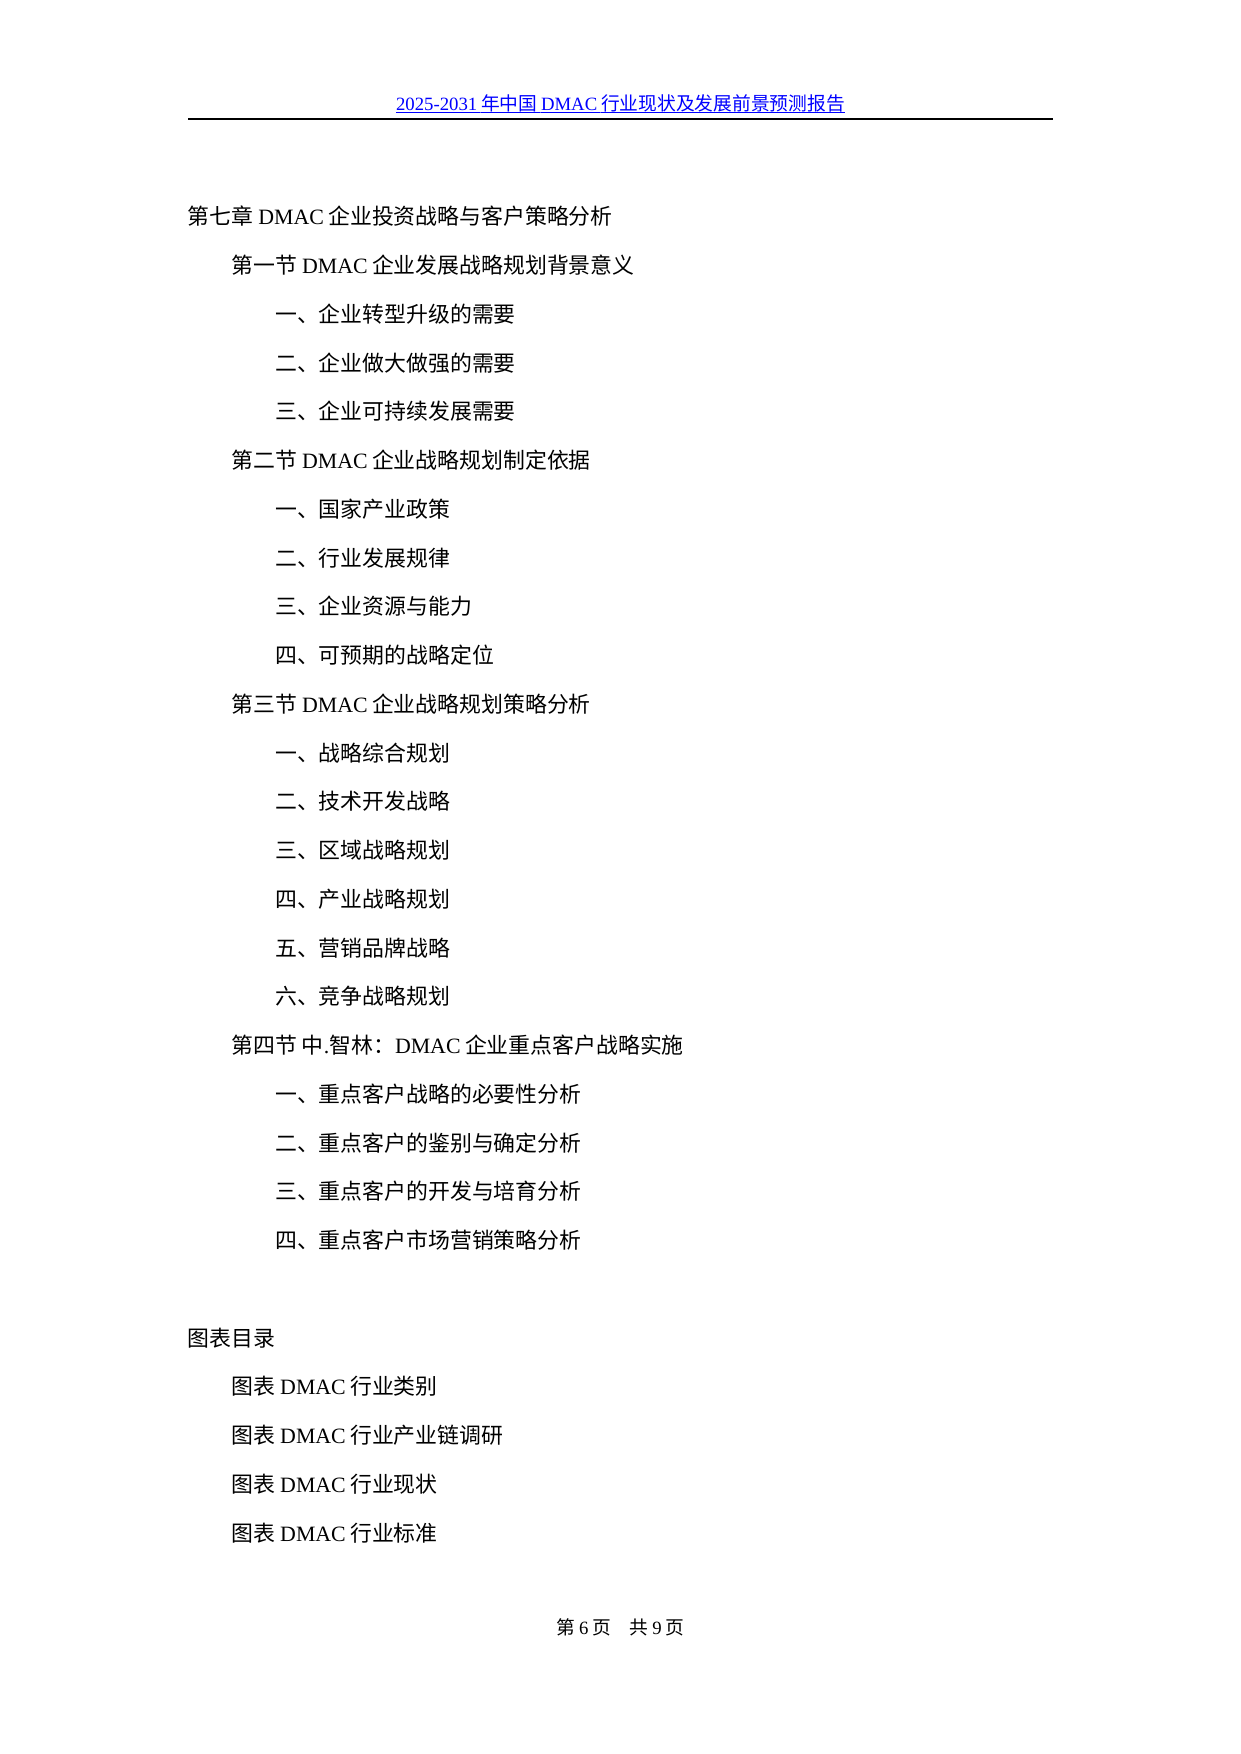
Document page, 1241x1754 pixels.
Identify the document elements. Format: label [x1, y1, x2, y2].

text [187, 150, 1053, 1548]
